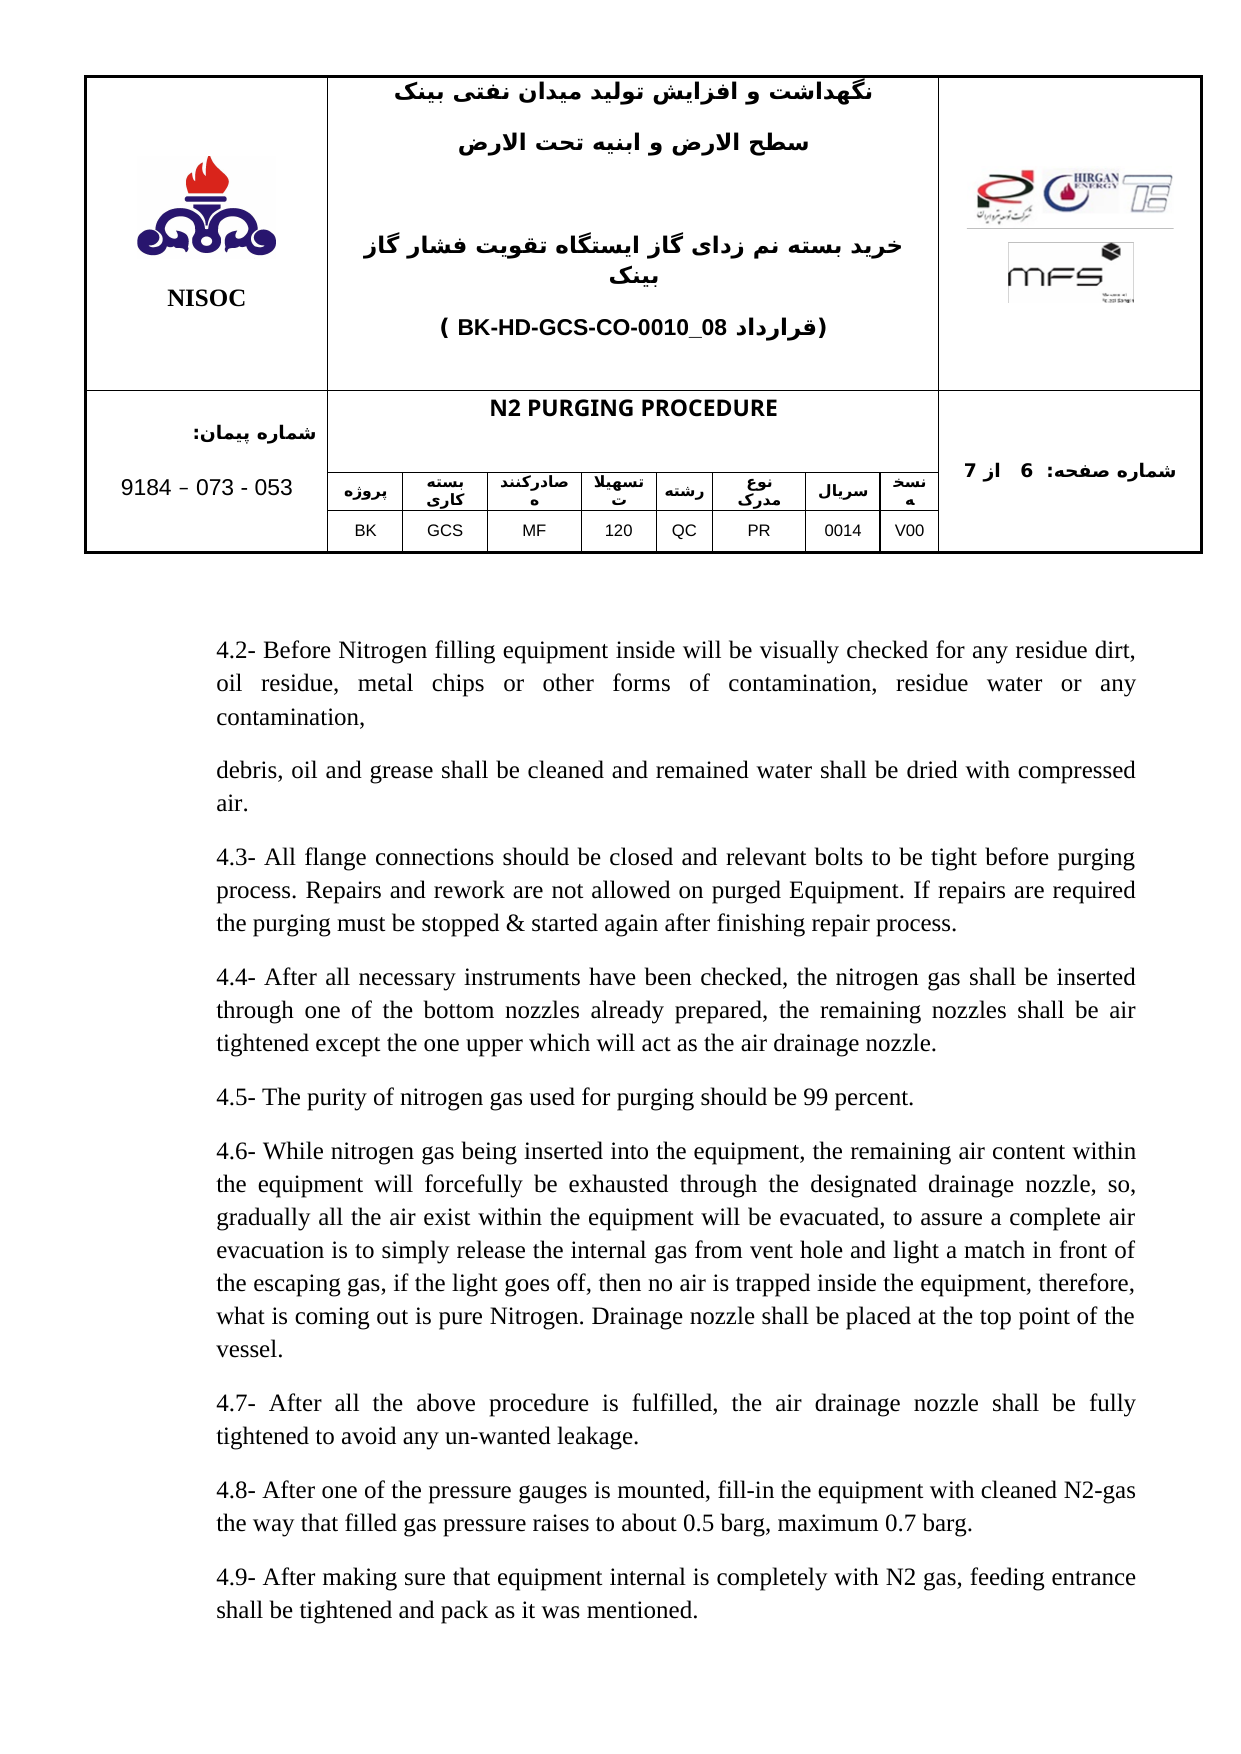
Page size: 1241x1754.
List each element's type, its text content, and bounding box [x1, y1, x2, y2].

text 4.4- After all necessary instruments have been checked, the nitrogen gas shall be inserted through one of the bottom nozzles already prepared, the remaining nozzles shall be air tightened except the one upper which will act as the air drainage nozzle. [216, 962, 1137, 1057]
text 4.8- After one of the pressure gauges is mounted, fill-in the equipment with cleaned N2-gas the way that filled gas pressure raises to about 0.5 barg, maximum 0.7 barg. [216, 1475, 1137, 1537]
text 4.3- All flange connections should be closed and relevant bolts to be tight before purging process. Repairs and rework are not allowed on purged Equipment. If repairs are required the purging must be stopped & started again after finishing repair process. [216, 842, 1137, 937]
text 4.9- After making sure that equipment internal is completely with N2 gas, feeding entrance shall be tightened and pack as it was mentioned. [216, 1562, 1137, 1623]
picture [137, 156, 276, 259]
text 4.5- The purity of nitrogen gas used for purging should be 99 percent. [216, 1082, 1137, 1111]
text 4.6- While nitrogen gas being inserted into the equipment, the remaining air content within the equipment will forcefully be exhausted through the designated drainage nozzle, so, gradually all the air exist within the equipment will be evacuated, to assure a complete air evacuation is to simply release the internal gas from vent hole and light a match in front of the escaping gas, if the light goes off, then no air is trapped inside the equipment, therefore, what is coming out is pure Nitrogen. Drainage nozzle shall be placed at the top point of the vessel. [216, 1136, 1137, 1363]
picture [966, 166, 1174, 303]
text debris, oil and grease shall be cleaned and remained water shall be dried with compressed air. [216, 755, 1137, 817]
text 4.7- After all the above procedure is fulfilled, the air drainage nozzle shall be fully tightened to avoid any un-wanted leakage. [216, 1388, 1137, 1450]
text 4.2- Before Nitrogen filling equipment inside will be visually checked for any residue dirt, oil residue, metal chips or other forms of contamination, residue water or any contamination, [216, 636, 1137, 730]
